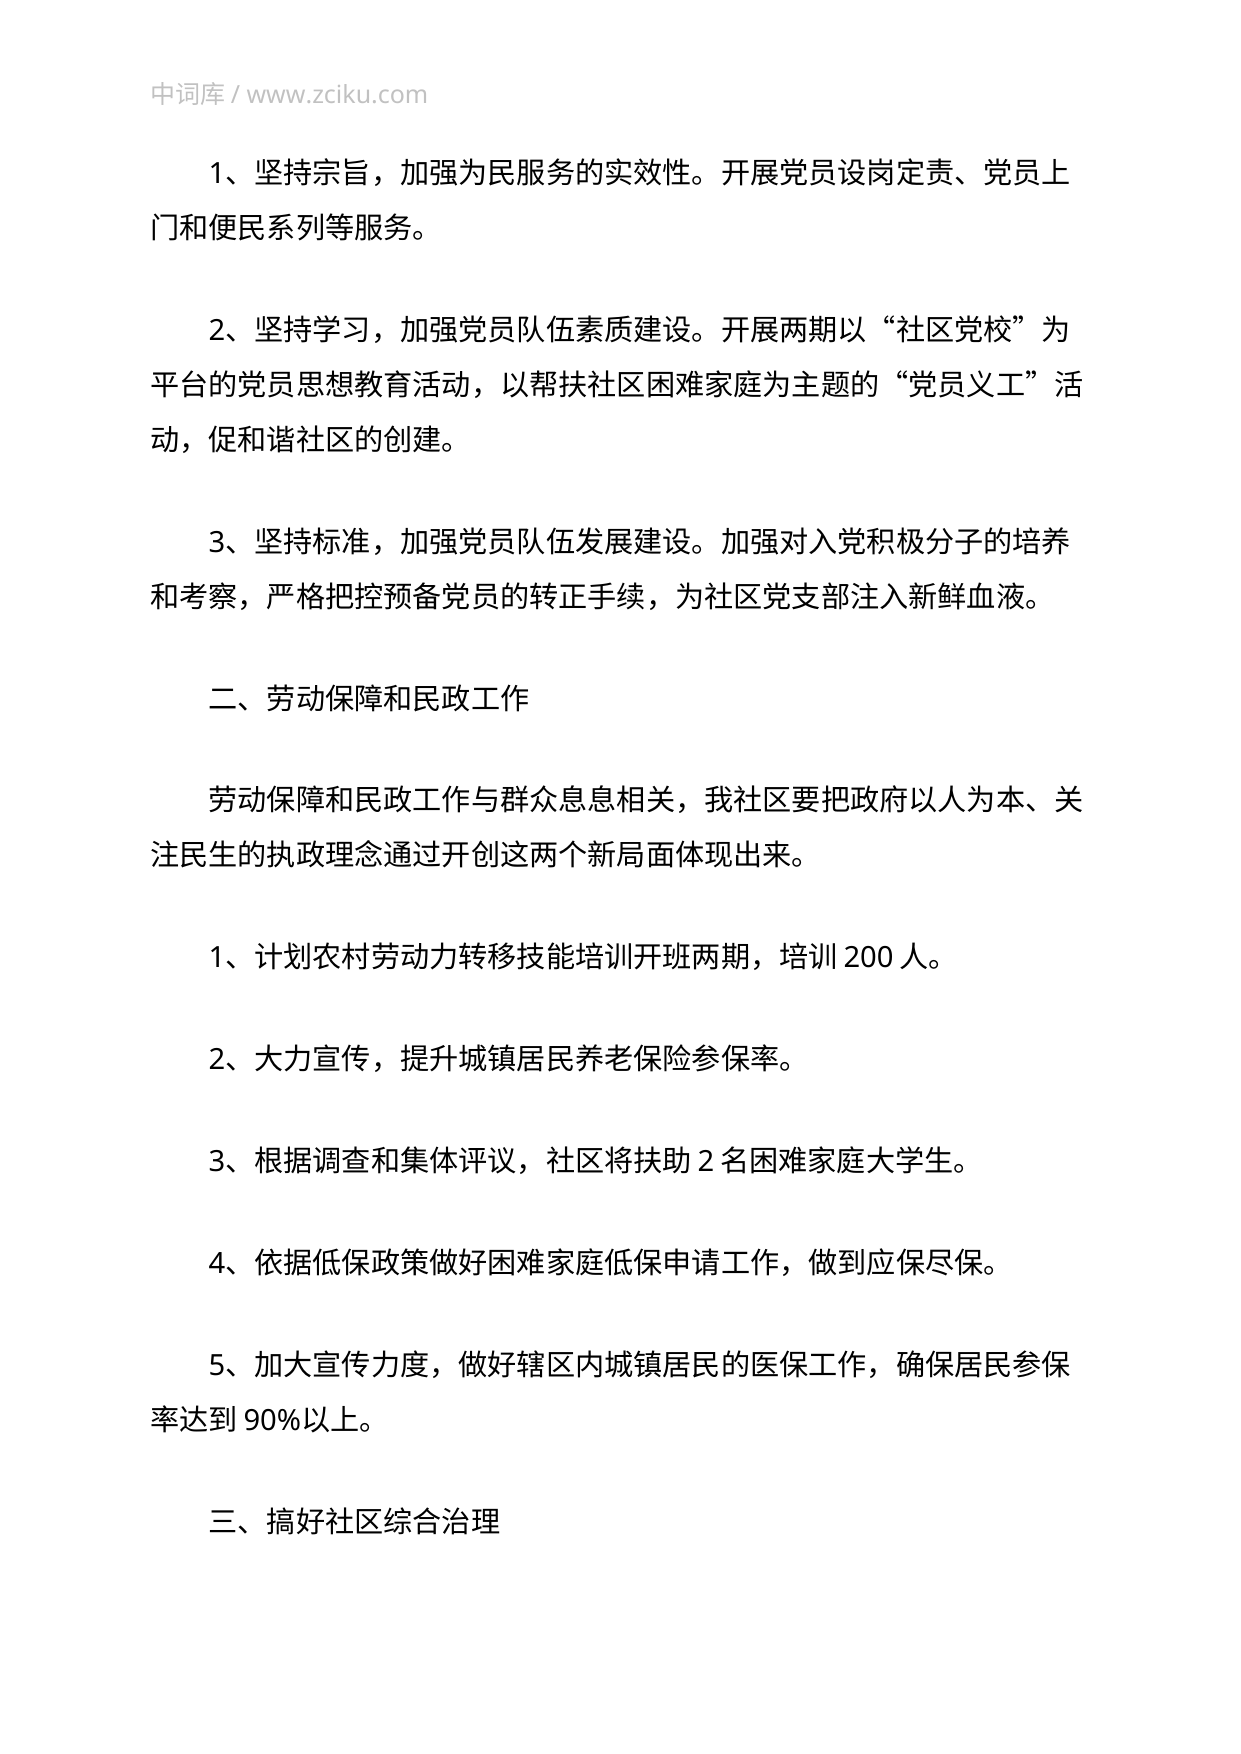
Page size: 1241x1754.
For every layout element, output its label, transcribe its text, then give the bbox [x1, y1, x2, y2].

text 1、计划农村劳动力转移技能培训开班两期，培训200人。 [150, 934, 1090, 976]
text 5、加大宣传力度，做好辖区内城镇居民的医保工作，确保居民参保率达到90%以上。 [150, 1342, 1090, 1439]
text 3、坚持标准，加强党员队伍发展建设。加强对入党积极分子的培养和考察，严格把控预备党员的转正手续，为社区党支部注入新鲜血液。 [150, 518, 1090, 616]
text 2、大力宣传，提升城镇居民养老保险参保率。 [150, 1036, 1090, 1078]
text 4、依据低保政策做好困难家庭低保申请工作，做到应保尽保。 [150, 1239, 1090, 1282]
text 劳动保障和民政工作与群众息息相关，我社区要把政府以人为本、关注民生的执政理念通过开创这两个新局面体现出来。 [150, 777, 1090, 874]
text 1、坚持宗旨，加强为民服务的实效性。开展党员设岗定责、党员上门和便民系列等服务。 [150, 150, 1090, 247]
text 2、坚持学习，加强党员队伍素质建设。开展两期以“社区党校”为平台的党员思想教育活动，以帮扶社区困难家庭为主题的“党员义工”活动，促和谐社区的创建。 [150, 307, 1090, 459]
text 3、根据调查和集体评议，社区将扶助2名困难家庭大学生。 [150, 1138, 1090, 1180]
text 二、劳动保障和民政工作 [150, 675, 1090, 717]
text 三、搞好社区综合治理 [150, 1498, 1090, 1541]
